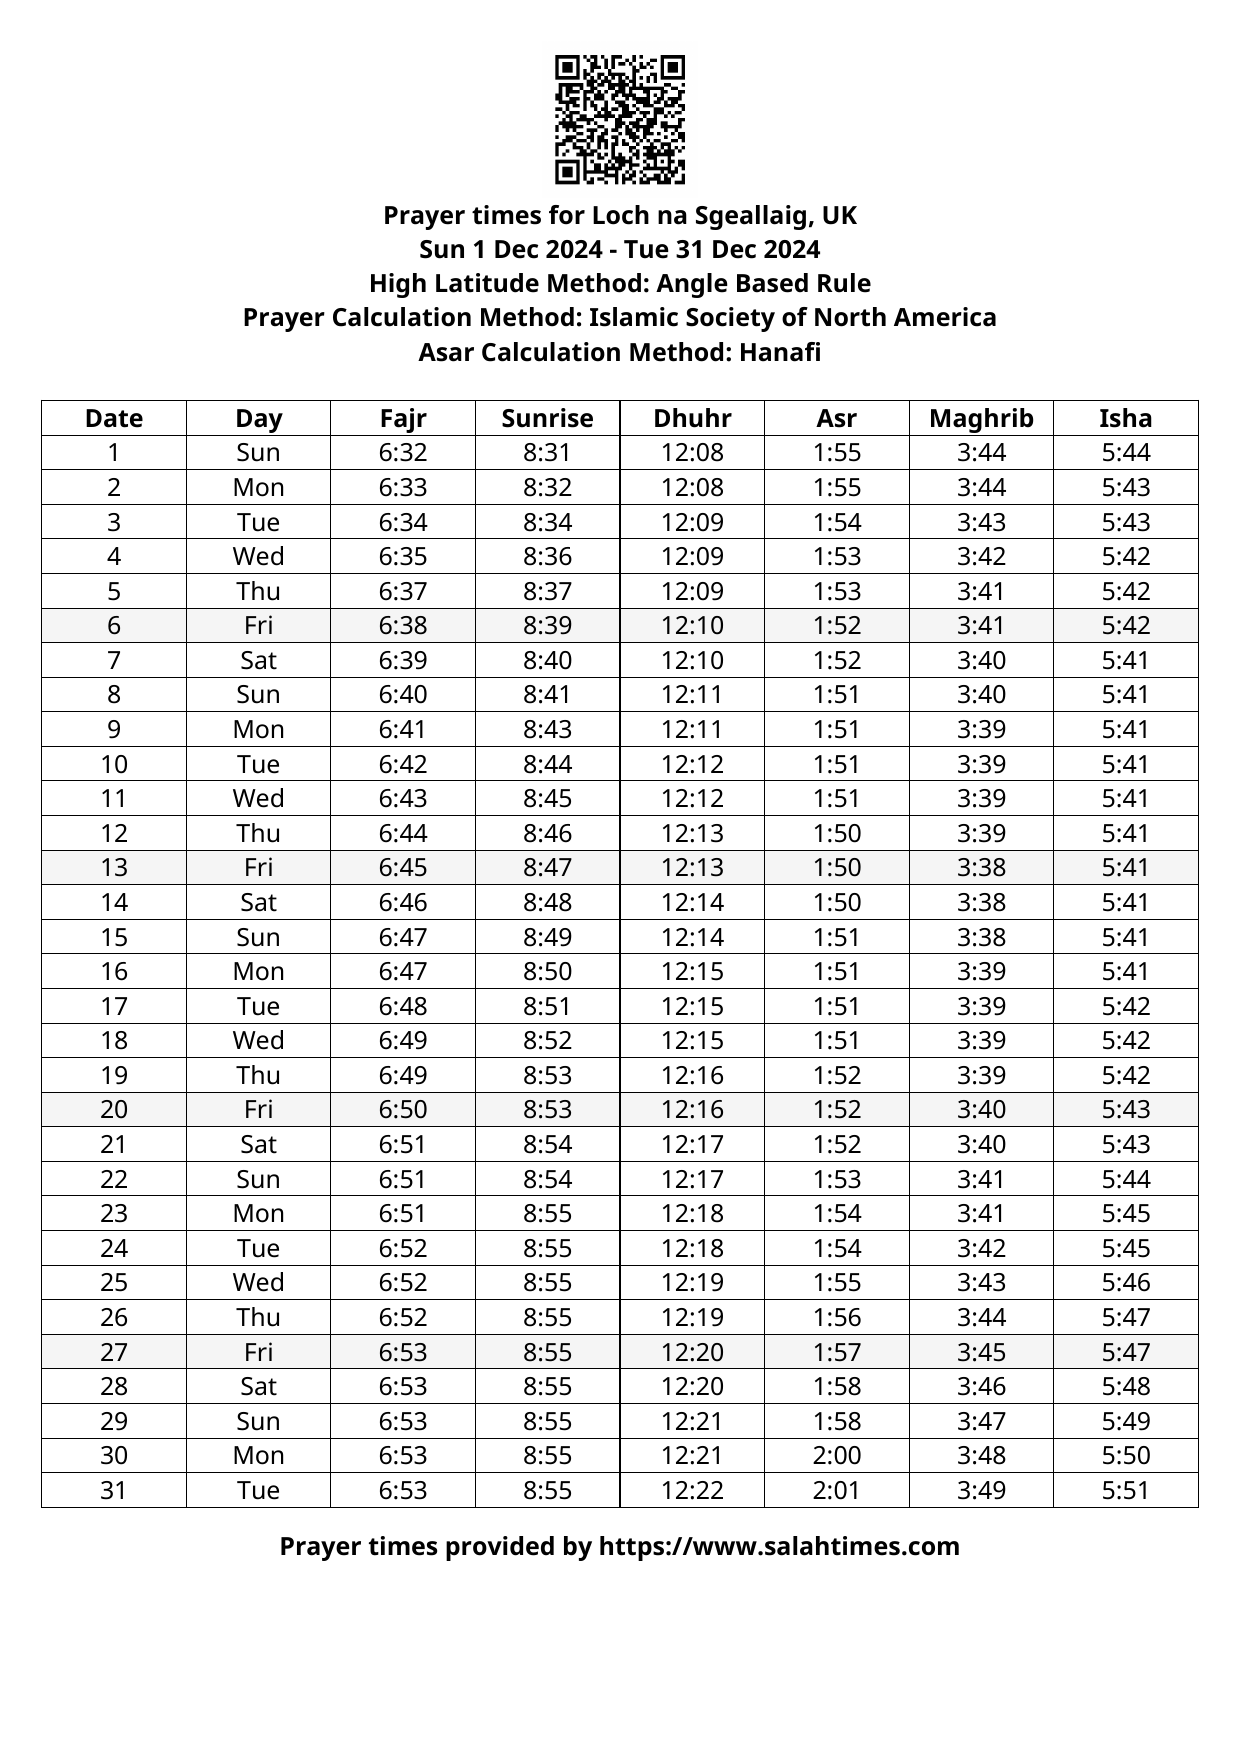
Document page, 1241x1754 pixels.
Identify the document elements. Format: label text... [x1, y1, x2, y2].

table_cell 3 [42, 505, 186, 538]
table_cell 5:45 [1054, 1231, 1198, 1264]
table_cell 8:41 [476, 678, 619, 711]
table_cell 5:41 [1054, 643, 1198, 677]
table_cell 31 [42, 1473, 186, 1507]
table_cell 8:53 [476, 1093, 619, 1126]
table_cell 23 [42, 1196, 186, 1230]
table_cell 12:15 [621, 954, 764, 988]
table_cell 8:43 [476, 712, 619, 746]
table_cell 3:39 [910, 816, 1053, 849]
table_cell 12:09 [621, 574, 764, 607]
table_cell 5:42 [1054, 989, 1198, 1022]
table_cell 8:53 [476, 1058, 619, 1092]
table_cell 8:55 [476, 1335, 619, 1368]
table_cell 3:40 [910, 643, 1053, 677]
table_cell 8:31 [476, 436, 619, 469]
table_cell 19 [42, 1058, 186, 1092]
table_cell 3:44 [910, 470, 1053, 504]
table_cell Sun [187, 1404, 330, 1437]
table_cell 1:50 [765, 885, 909, 919]
table_cell 1 [42, 436, 186, 469]
table_cell 3:40 [910, 1093, 1053, 1126]
table_cell 1:52 [765, 1058, 909, 1092]
table_cell 12:11 [621, 678, 764, 711]
table_cell 1:52 [765, 1093, 909, 1126]
table_cell 5:41 [1054, 885, 1198, 919]
table_cell Fri [187, 609, 330, 642]
table_cell 6:32 [331, 436, 475, 469]
table_cell 1:54 [765, 1196, 909, 1230]
table_cell 12:21 [621, 1439, 764, 1472]
table_cell Mon [187, 712, 330, 746]
table_cell 5:41 [1054, 954, 1198, 988]
table_cell 8:49 [476, 920, 619, 953]
table_cell 6:53 [331, 1335, 475, 1368]
table_cell 5:42 [1054, 609, 1198, 642]
text Prayer Calculation Method: Islamic Society of North America [42, 300, 1198, 334]
table_cell 8:50 [476, 954, 619, 988]
table_cell 26 [42, 1300, 186, 1334]
table_cell 3:45 [910, 1335, 1053, 1368]
table_cell 12:09 [621, 505, 764, 538]
table_cell 3:41 [910, 1162, 1053, 1195]
table_cell 3:43 [910, 1266, 1053, 1299]
table_cell 12:12 [621, 747, 764, 780]
table_cell 6:53 [331, 1473, 475, 1507]
table_cell Mon [187, 1196, 330, 1230]
table_cell 3:44 [910, 436, 1053, 469]
table_cell 1:57 [765, 1335, 909, 1368]
table_cell 5:46 [1054, 1266, 1198, 1299]
table_cell 3:38 [910, 885, 1053, 919]
table_cell 6:50 [331, 1093, 475, 1126]
table_cell 1:53 [765, 539, 909, 573]
table_cell 24 [42, 1231, 186, 1264]
table_cell 3:38 [910, 920, 1053, 953]
table_cell 14 [42, 885, 186, 919]
table_cell 3:41 [910, 609, 1053, 642]
table_cell Mon [187, 470, 330, 504]
table_cell 5:41 [1054, 781, 1198, 815]
table_cell 5:47 [1054, 1335, 1198, 1368]
table_cell 8:48 [476, 885, 619, 919]
table_cell 8:54 [476, 1162, 619, 1195]
table_cell Sun [187, 678, 330, 711]
table_cell 25 [42, 1266, 186, 1299]
table_cell 12:13 [621, 816, 764, 849]
table_cell 6:53 [331, 1404, 475, 1437]
table_cell 12:18 [621, 1231, 764, 1264]
text Sun 1 Dec 2024 - Tue 31 Dec 2024 [42, 232, 1198, 266]
table_cell Sat [187, 1127, 330, 1161]
table_cell 2:01 [765, 1473, 909, 1507]
table_cell 3:39 [910, 1058, 1053, 1092]
table_cell 1:56 [765, 1300, 909, 1334]
table_cell 6:40 [331, 678, 475, 711]
table_cell 8:36 [476, 539, 619, 573]
table_cell 8:55 [476, 1300, 619, 1334]
table_cell Tue [187, 1473, 330, 1507]
table_cell 3:46 [910, 1369, 1053, 1403]
table_cell 5:50 [1054, 1439, 1198, 1472]
text Asar Calculation Method: Hanafi [42, 334, 1198, 368]
table_cell Sat [187, 885, 330, 919]
table_cell 1:50 [765, 816, 909, 849]
table_cell 12:09 [621, 539, 764, 573]
table_cell 12:21 [621, 1404, 764, 1437]
table_cell Thu [187, 574, 330, 607]
table_cell 8:45 [476, 781, 619, 815]
text Prayer times for Loch na Sgeallaig, UK [42, 198, 1198, 232]
table_cell 6:45 [331, 851, 475, 884]
table_cell 11 [42, 781, 186, 815]
table_cell 3:39 [910, 747, 1053, 780]
table_cell 12:08 [621, 470, 764, 504]
table_cell 3:39 [910, 989, 1053, 1022]
table_cell 12:20 [621, 1335, 764, 1368]
table_cell Mon [187, 1439, 330, 1472]
table_cell 3:47 [910, 1404, 1053, 1437]
table_cell 5:41 [1054, 920, 1198, 953]
table_cell 1:52 [765, 609, 909, 642]
text High Latitude Method: Angle Based Rule [42, 266, 1198, 300]
table_cell 1:55 [765, 470, 909, 504]
table_cell 8:46 [476, 816, 619, 849]
table_cell 1:54 [765, 505, 909, 538]
table_cell 5:49 [1054, 1404, 1198, 1437]
table_header Day [187, 401, 330, 434]
table_cell 3:42 [910, 1231, 1053, 1264]
table_cell 5:41 [1054, 747, 1198, 780]
table_cell 5:42 [1054, 574, 1198, 607]
table_cell 1:51 [765, 954, 909, 988]
table_cell 6:53 [331, 1369, 475, 1403]
table_cell 3:49 [910, 1473, 1053, 1507]
table_cell 8:54 [476, 1127, 619, 1161]
table_cell 5 [42, 574, 186, 607]
table_cell 6:37 [331, 574, 475, 607]
table_cell 2 [42, 470, 186, 504]
table_cell 7 [42, 643, 186, 677]
table_cell 1:53 [765, 1162, 909, 1195]
table_cell 9 [42, 712, 186, 746]
table_cell Fri [187, 1093, 330, 1126]
table_cell 6:34 [331, 505, 475, 538]
table_cell 5:41 [1054, 678, 1198, 711]
table_cell 5:47 [1054, 1300, 1198, 1334]
table_header Maghrib [910, 401, 1053, 434]
table_cell 20 [42, 1093, 186, 1126]
table_cell 3:38 [910, 851, 1053, 884]
table_cell 5:44 [1054, 436, 1198, 469]
table_cell Tue [187, 1231, 330, 1264]
table_cell 12:22 [621, 1473, 764, 1507]
table_cell 1:51 [765, 712, 909, 746]
table_cell 3:39 [910, 712, 1053, 746]
table_cell 12:18 [621, 1196, 764, 1230]
table_cell 12:16 [621, 1058, 764, 1092]
table_cell 5:41 [1054, 816, 1198, 849]
table_cell Thu [187, 1058, 330, 1092]
table_cell 3:40 [910, 1127, 1053, 1161]
table_cell 8:51 [476, 989, 619, 1022]
table_cell Sun [187, 920, 330, 953]
table_cell 5:41 [1054, 851, 1198, 884]
table_cell 12 [42, 816, 186, 849]
table_cell 6:41 [331, 712, 475, 746]
picture [542, 41, 699, 198]
table_cell 6:53 [331, 1439, 475, 1472]
table_cell 1:51 [765, 678, 909, 711]
table_cell 1:51 [765, 920, 909, 953]
table_cell Wed [187, 539, 330, 573]
table_cell 5:42 [1054, 1024, 1198, 1057]
table_cell 3:39 [910, 1024, 1053, 1057]
text Prayer times provided by https://www.salahtimes.com [42, 1528, 1198, 1563]
table_cell 8:55 [476, 1473, 619, 1507]
table_cell 1:51 [765, 989, 909, 1022]
table_cell 5:44 [1054, 1162, 1198, 1195]
table_cell 5:51 [1054, 1473, 1198, 1507]
table_cell 30 [42, 1439, 186, 1472]
table_cell 8:55 [476, 1439, 619, 1472]
table_cell 5:42 [1054, 1058, 1198, 1092]
table_cell 3:42 [910, 539, 1053, 573]
table_cell 3:39 [910, 781, 1053, 815]
table_cell 1:54 [765, 1231, 909, 1264]
table_cell 1:52 [765, 643, 909, 677]
table_cell 10 [42, 747, 186, 780]
table_cell Sat [187, 1369, 330, 1403]
table_cell 12:15 [621, 989, 764, 1022]
table_cell 3:40 [910, 678, 1053, 711]
table_cell 13 [42, 851, 186, 884]
table_cell 8:32 [476, 470, 619, 504]
table_cell 6:52 [331, 1300, 475, 1334]
table_cell 6:48 [331, 989, 475, 1022]
table_cell 12:13 [621, 851, 764, 884]
table_cell Wed [187, 781, 330, 815]
table_cell 17 [42, 989, 186, 1022]
table_cell 4 [42, 539, 186, 573]
table_cell 6:52 [331, 1266, 475, 1299]
table_cell 8:52 [476, 1024, 619, 1057]
table_cell Thu [187, 1300, 330, 1334]
table_cell 3:41 [910, 1196, 1053, 1230]
table_cell Wed [187, 1266, 330, 1299]
table_cell 8:47 [476, 851, 619, 884]
table_cell 8 [42, 678, 186, 711]
table_cell 12:10 [621, 643, 764, 677]
table_cell 8:55 [476, 1266, 619, 1299]
table_header Sunrise [476, 401, 619, 434]
table_header Date [42, 401, 186, 434]
table_cell 8:44 [476, 747, 619, 780]
table_cell 29 [42, 1404, 186, 1437]
table_cell 8:55 [476, 1404, 619, 1437]
table_cell 5:48 [1054, 1369, 1198, 1403]
table_cell 6:39 [331, 643, 475, 677]
table_cell 8:34 [476, 505, 619, 538]
table_cell 6:35 [331, 539, 475, 573]
table_cell 6:51 [331, 1162, 475, 1195]
table_cell 8:40 [476, 643, 619, 677]
table_cell 12:12 [621, 781, 764, 815]
table_cell 1:58 [765, 1404, 909, 1437]
table_cell 28 [42, 1369, 186, 1403]
table_cell Sat [187, 643, 330, 677]
table_header Dhuhr [621, 401, 764, 434]
table_cell Sun [187, 436, 330, 469]
table_cell 12:19 [621, 1266, 764, 1299]
table_cell 3:39 [910, 954, 1053, 988]
table_cell 8:37 [476, 574, 619, 607]
table_cell 5:45 [1054, 1196, 1198, 1230]
table_cell 6:44 [331, 816, 475, 849]
table_cell 5:43 [1054, 1093, 1198, 1126]
table_cell 1:58 [765, 1369, 909, 1403]
table_cell 8:39 [476, 609, 619, 642]
table_cell 1:52 [765, 1127, 909, 1161]
table_cell Tue [187, 989, 330, 1022]
table_cell Wed [187, 1024, 330, 1057]
table_cell 12:17 [621, 1127, 764, 1161]
table_header Asr [765, 401, 909, 434]
table_cell 6:51 [331, 1127, 475, 1161]
table_cell 12:20 [621, 1369, 764, 1403]
table_cell 12:10 [621, 609, 764, 642]
table_cell 18 [42, 1024, 186, 1057]
table_cell Sun [187, 1162, 330, 1195]
table_cell Tue [187, 505, 330, 538]
table_cell 6:46 [331, 885, 475, 919]
table_cell 6 [42, 609, 186, 642]
table_cell 1:51 [765, 747, 909, 780]
table_cell 12:19 [621, 1300, 764, 1334]
table_cell 1:55 [765, 1266, 909, 1299]
table_cell 12:17 [621, 1162, 764, 1195]
table_cell Tue [187, 747, 330, 780]
table_cell 1:55 [765, 436, 909, 469]
table_cell 3:48 [910, 1439, 1053, 1472]
table_cell 8:55 [476, 1196, 619, 1230]
table_cell 27 [42, 1335, 186, 1368]
table_cell 12:11 [621, 712, 764, 746]
table_cell 6:33 [331, 470, 475, 504]
table_cell 6:38 [331, 609, 475, 642]
table_cell 5:41 [1054, 712, 1198, 746]
table_cell 5:43 [1054, 1127, 1198, 1161]
table_cell 16 [42, 954, 186, 988]
table_cell 1:53 [765, 574, 909, 607]
table_cell 6:51 [331, 1196, 475, 1230]
table_cell 6:43 [331, 781, 475, 815]
table_cell 6:49 [331, 1058, 475, 1092]
table_cell 3:44 [910, 1300, 1053, 1334]
table_cell 6:47 [331, 920, 475, 953]
table_cell 15 [42, 920, 186, 953]
table_cell Fri [187, 1335, 330, 1368]
table_cell Mon [187, 954, 330, 988]
table_cell 12:14 [621, 920, 764, 953]
table_cell Thu [187, 816, 330, 849]
table_cell 5:43 [1054, 505, 1198, 538]
table_cell 1:50 [765, 851, 909, 884]
table_cell 5:43 [1054, 470, 1198, 504]
table_cell 12:08 [621, 436, 764, 469]
table_cell 6:47 [331, 954, 475, 988]
table_cell 6:52 [331, 1231, 475, 1264]
table_cell 8:55 [476, 1231, 619, 1264]
table_cell 2:00 [765, 1439, 909, 1472]
table_cell 12:14 [621, 885, 764, 919]
table_cell 22 [42, 1162, 186, 1195]
table_cell 12:15 [621, 1024, 764, 1057]
table_cell 8:55 [476, 1369, 619, 1403]
table_cell 3:41 [910, 574, 1053, 607]
table_cell 6:42 [331, 747, 475, 780]
table_header Isha [1054, 401, 1198, 434]
table_header Fajr [331, 401, 475, 434]
table_cell 21 [42, 1127, 186, 1161]
table_cell 12:16 [621, 1093, 764, 1126]
table_cell 3:43 [910, 505, 1053, 538]
table_cell 1:51 [765, 781, 909, 815]
table_cell 6:49 [331, 1024, 475, 1057]
table_cell 5:42 [1054, 539, 1198, 573]
table_cell Fri [187, 851, 330, 884]
table_cell 1:51 [765, 1024, 909, 1057]
